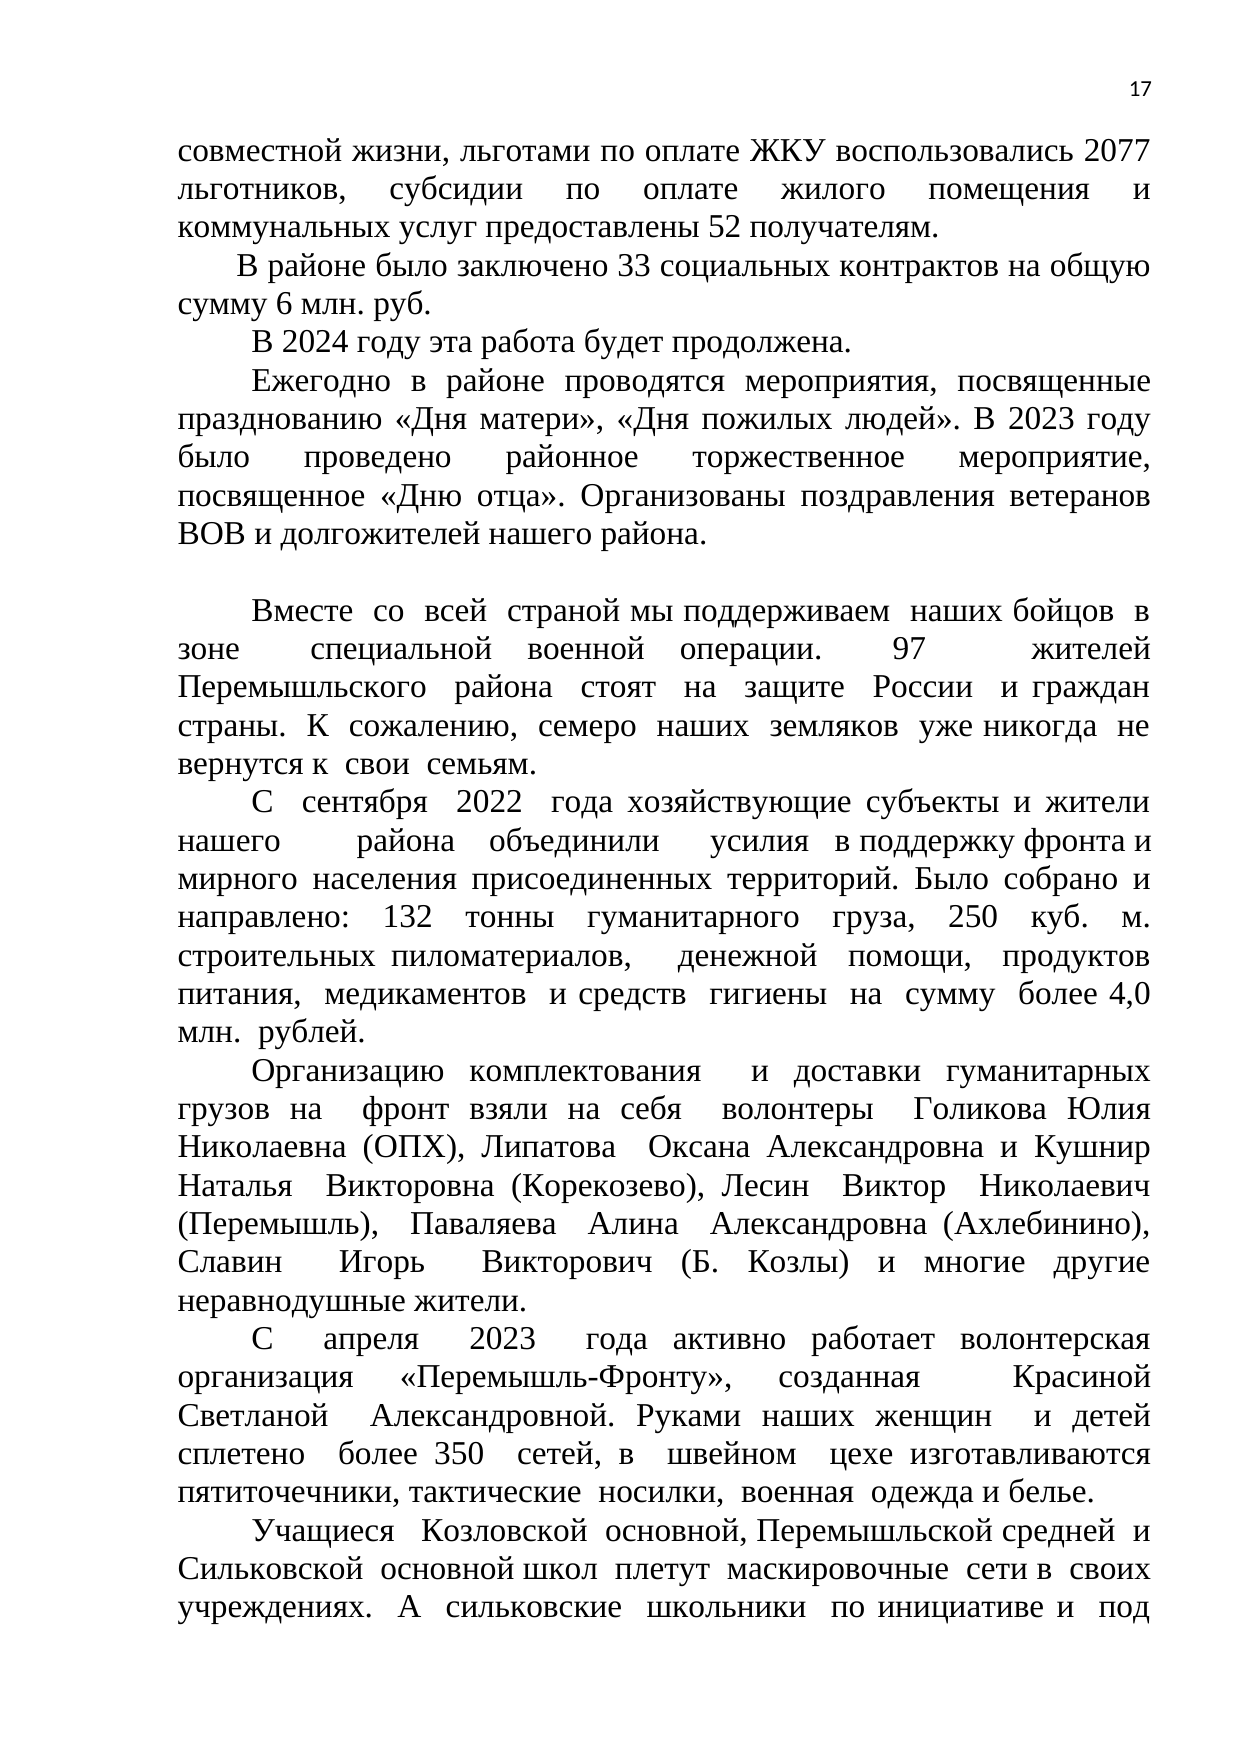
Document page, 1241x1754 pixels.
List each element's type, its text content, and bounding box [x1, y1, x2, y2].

text В районе было заключено 33 социальных контрактов на общую сумму 6 млн. руб. [177, 245, 1152, 321]
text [177, 1510, 1152, 1625]
text В 2024 году эта работа будет продолжена. [177, 321, 1152, 360]
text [177, 130, 1152, 245]
text Ежегодно в районе проводятся мероприятия, посвященные празднованию «Дня матери», «Дня пожилых людей». В 2023 году было проведено районное торжественное мероприятие, посвященное «Дню отца». Организованы поздравления ветеранов ВОВ и долгожителей нашего района. [177, 360, 1152, 551]
text С апреля 2023 года активно работает волонтерская организация «Перемышль-Фронту», созданная Красиной Светланой Александровной. Руками наших женщин и детей сплетено более 350 сетей, в швейном цехе изготавливаются пятиточечники, тактические носилки, военная одежда и белье. [177, 1318, 1152, 1510]
text Организацию комплектования и доставки гуманитарных грузов на фронт взяли на себя волонтеры Голикова Юлия Николаевна (ОПХ), Липатова Оксана Александровна и Кушнир Наталья Викторовна (Корекозево), Лесин Виктор Николаевич (Перемышль), Паваляева Алина Александровна (Ахлебинино), Славин Игорь Викторович (Б. Козлы) и многие другие неравнодушные жители. [177, 1050, 1152, 1318]
text Вместе со всей страной мы поддерживаем наших бойцов в зоне специальной военной операции. 97 жителей Перемышльского района стоят на защите России и граждан страны. К сожалению, семеро наших земляков уже никогда не вернутся к свои семьям. [177, 590, 1152, 781]
text С сентября 2022 года хозяйствующие субъекты и жители нашего района объединили усилия в поддержку фронта и мирного населения присоединенных территорий. Было собрано и направлено: 132 тонны гуманитарного груза, 250 куб. м. строительных пиломатериалов, денежной помощи, продуктов питания, медикаментов и средств гигиены на сумму более 4,0 млн. рублей. [177, 781, 1152, 1050]
